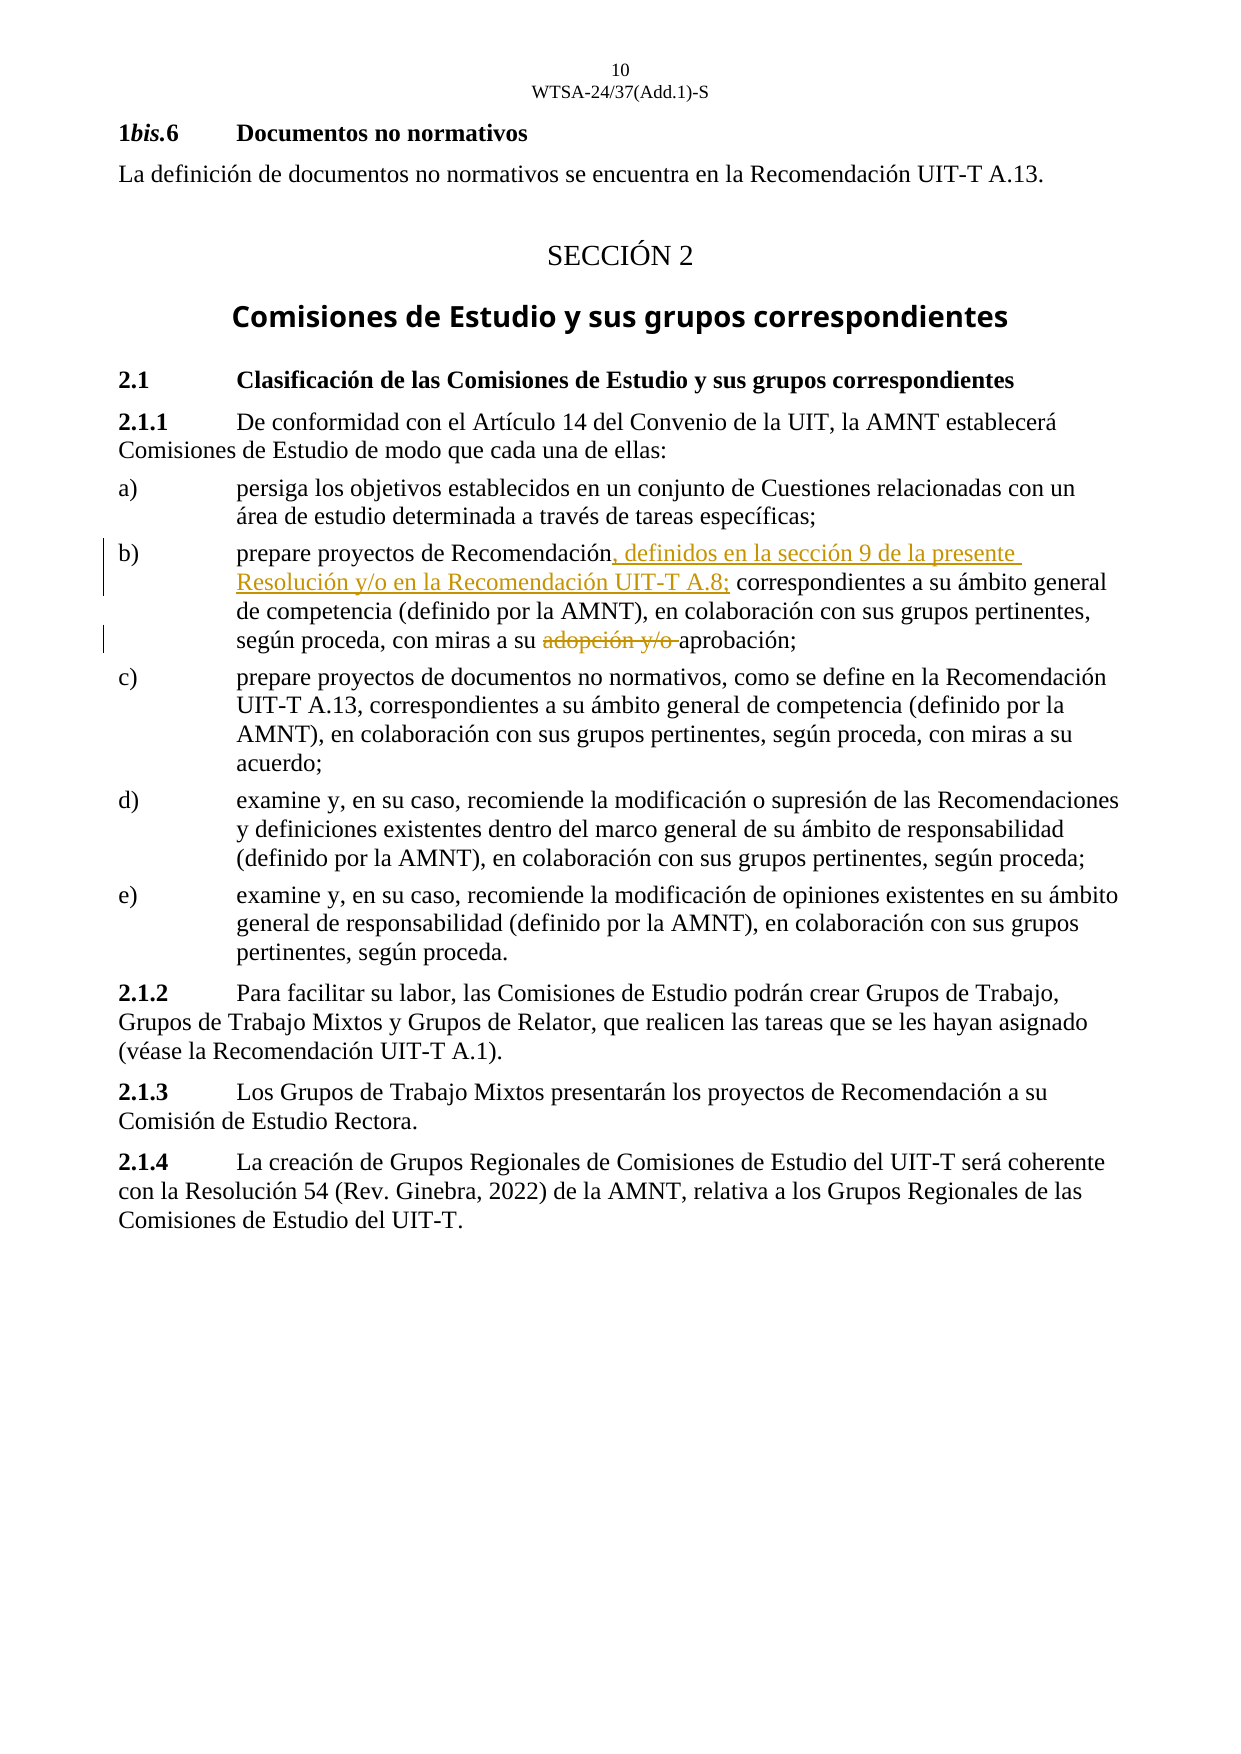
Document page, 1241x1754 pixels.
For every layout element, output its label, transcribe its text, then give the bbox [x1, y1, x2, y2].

text SECCIÓN 2 [118, 238, 1122, 272]
text 2.1.2 Para facilitar su labor, las Comisiones de Estudio podrán crear Grupos de Trabajo, Grupos de Trabajo Mixtos y Grupos de Relator, que realicen las tareas que se les hayan asignado (véase la Recomendación UIT-T A.1). [118, 978, 1122, 1065]
text 2.1.3 Los Grupos de Trabajo Mixtos presentarán los proyectos de Recomendación a su Comisión de Estudio Rectora. [118, 1077, 1122, 1135]
text a) persiga los objetivos establecidos en un conjunto de Cuestiones relacionadas con un área de estudio determinada a través de tareas específicas; [118, 473, 1122, 530]
text 2.1.4 La creación de Grupos Regionales de Comisiones de Estudio del UIT-T será coherente con la Resolución 54 (Rev. Ginebra, 2022) de la AMNT, relativa a los Grupos Regionales de las Comisiones de Estudio del UIT-T. [118, 1147, 1122, 1233]
text La definición de documentos no normativos se encuentra en la Recomendación UIT-T A.13. [118, 159, 1122, 188]
text d) examine y, en su caso, recomiende la modificación o supresión de las Recomendaciones y definiciones existentes dentro del marco general de su ámbito de responsabilidad (definido por la AMNT), en colaboración con sus grupos pertinentes, según proceda; [118, 785, 1122, 871]
text e) examine y, en su caso, recomiende la modificación de opiniones existentes en su ámbito general de responsabilidad (definido por la AMNT), en colaboración con sus grupos pertinentes, según proceda. [118, 880, 1122, 966]
text 1bis.6 Documentos no normativos [118, 118, 1122, 147]
text c) prepare proyectos de documentos no normativos, como se define en la Recomendación UIT-T A.13, correspondientes a su ámbito general de competencia (definido por la AMNT), en colaboración con sus grupos pertinentes, según proceda, con miras a su acuerdo; [118, 662, 1122, 777]
text 2.1.1 De conformidad con el Artículo 14 del Convenio de la UIT, la AMNT establecerá Comisiones de Estudio de modo que cada una de ellas: [118, 407, 1122, 464]
text b) prepare proyectos de Recomendación correspondientes a su ámbito general de competencia (definido por la AMNT), en colaboración con sus grupos pertinentes, según proceda, con miras a su aprobación; [118, 538, 1122, 653]
title Comisiones de Estudio y sus grupos correspondientes [118, 297, 1122, 336]
text 2.1 Clasificación de las Comisiones de Estudio y sus grupos correspondientes [118, 366, 1122, 394]
